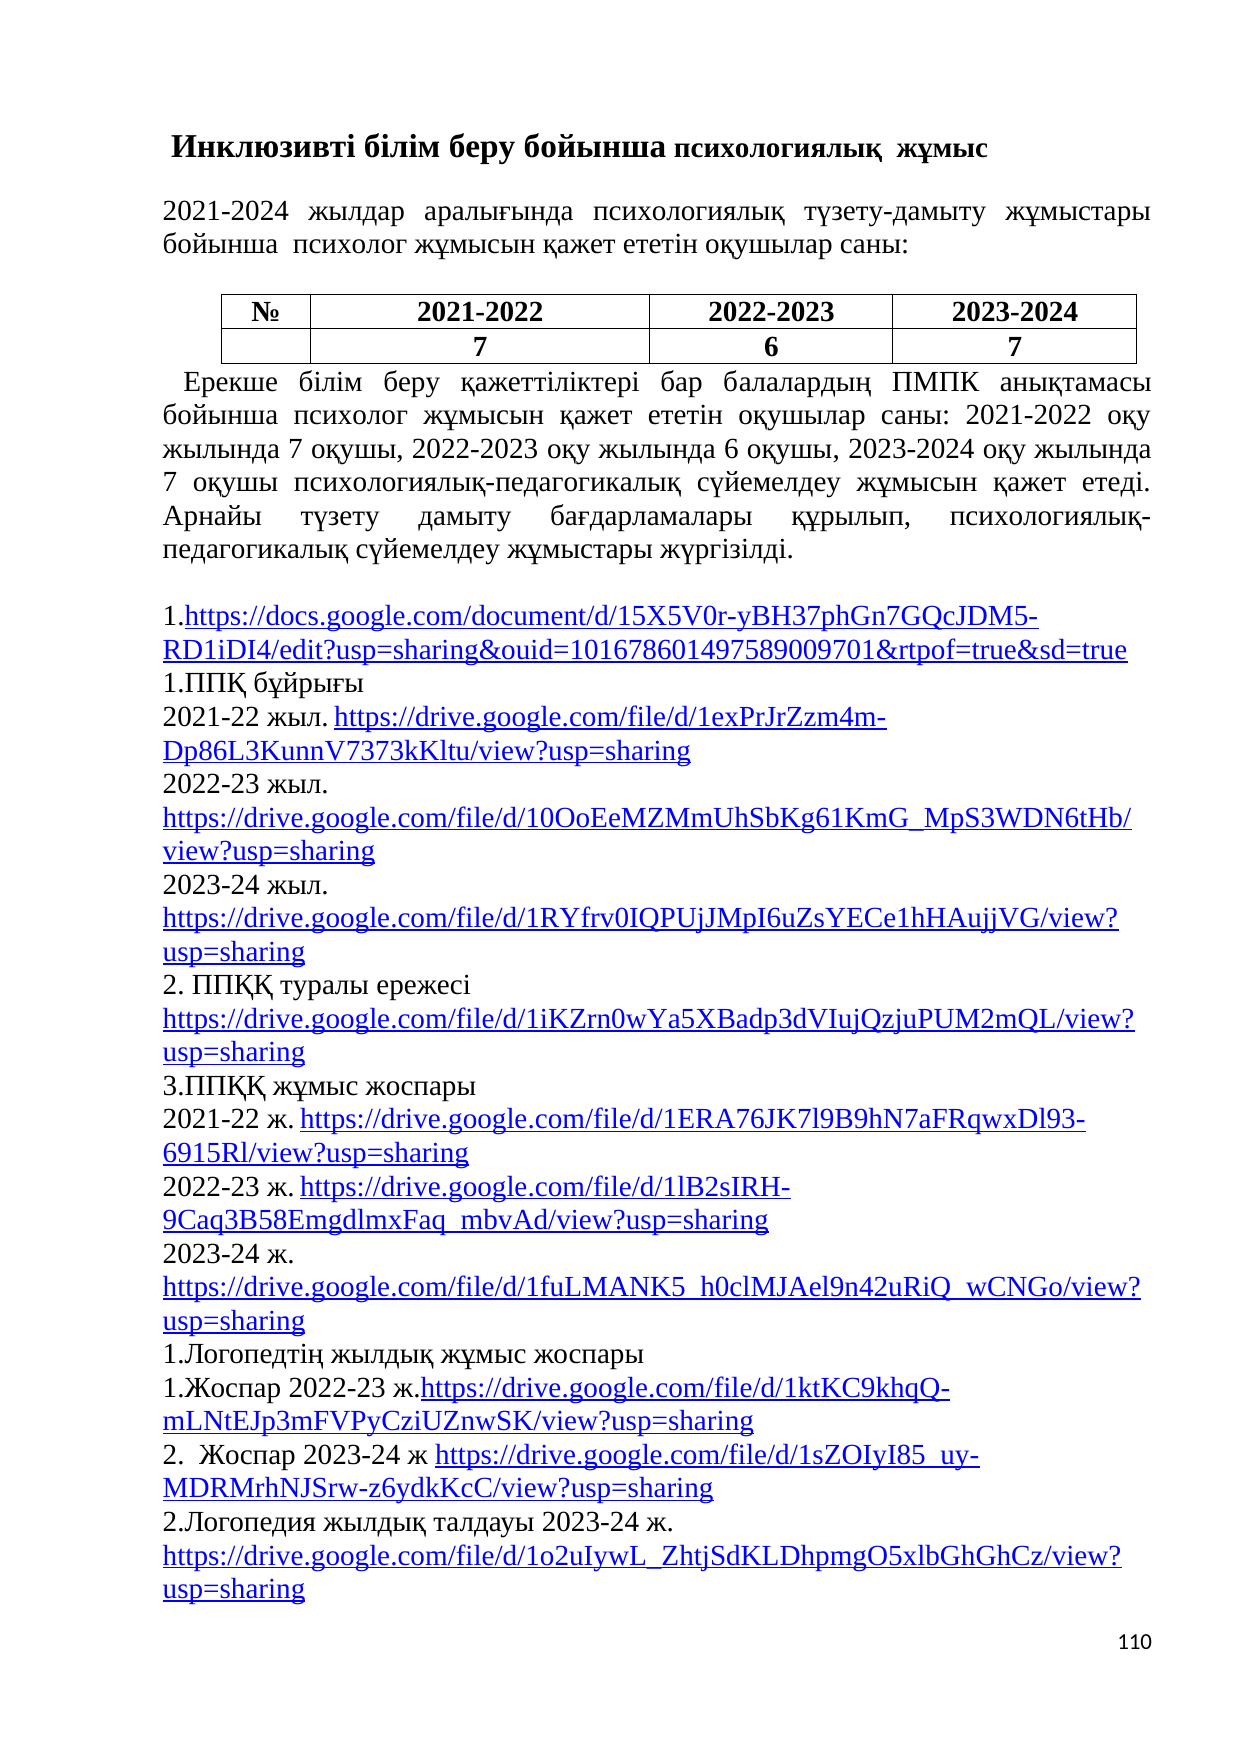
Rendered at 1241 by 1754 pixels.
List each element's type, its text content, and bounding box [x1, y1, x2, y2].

text 2021-22 жыл. https://drive.google.com/file/d/1exPrJrZzm4m-Dp86L3KunnV7373kKltu/view?usp=sharing [162, 699, 1152, 766]
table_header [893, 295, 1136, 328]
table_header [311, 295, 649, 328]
text 2. ППҚҚ туралы ережесі https://drive.google.com/file/d/1iKZrn0wYa5XBadp3dVIujQzjuPUM2mQL/view?usp=sharing [162, 967, 1152, 1068]
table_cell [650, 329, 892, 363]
text 2022-23 жыл. https://drive.google.com/file/d/10OoEeMZMmUhSbKg61KmG_MpS3WDN6tHb/view?usp=sharing [162, 766, 1152, 867]
text 2.Логопедия жылдық талдауы 2023-24 ж. https://drive.google.com/file/d/1o2uIywL_ZhtjSdKLDhpmgO5xlbGhGhCz/view?usp=sharing [162, 1504, 1152, 1605]
text 1.Жоспар 2022-23 ж.https://drive.google.com/file/d/1ktKC9khqQ-mLNtEJp3mFVPyCziUZnwSK/view?usp=sharing [162, 1370, 1152, 1437]
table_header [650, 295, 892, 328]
text 2023-24 ж. https://drive.google.com/file/d/1fuLMANK5_h0clMJAel9n42uRiQ_wCNGo/view?usp=sharing [162, 1236, 1152, 1336]
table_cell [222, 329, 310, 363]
text 2022-23 ж. https://drive.google.com/file/d/1lB2sIRH-9Caq3B58EmgdlmxFaq_mbvAd/view?usp=sharing [162, 1169, 1152, 1236]
text 1.https://docs.google.com/document/d/15X5V0r-yBH37phGn7GQcJDM5-RD1iDI4/edit?usp=sharing&ouid=101678601497589009701&rtpof=true&sd=true [162, 598, 1152, 666]
text 2021-22 ж. https://drive.google.com/file/d/1ERA76JK7l9B9hN7aFRqwxDl93-6915Rl/view?usp=sharing [162, 1102, 1152, 1169]
text 1.ППҚ бұйрығы [162, 666, 1152, 699]
text Ерекше білім беру қажеттіліктері бар балалардың ПМПК анықтамасы бойынша психолог жұмысын қажет ететін оқушылар саны: 2021-2022 оқу жылында 7 оқушы, 2022-2023 оқу жылында 6 оқушы, 2023-2024 оқу жылында 7 оқушы психологиялық-педагогикалық сүйемелдеу жұмысын қажет етеді. Арнайы түзету дамыту бағдарламалары құрылып, психологиялық-педагогикалық сүйемелдеу жұмыстары жүргізілді. [162, 364, 1152, 565]
text Инклюзивті білім беру бойынша психологиялық жұмыс [162, 127, 1152, 165]
text 2023-24 жыл. https://drive.google.com/file/d/1RYfrv0IQPUjJMpI6uZsYECe1hHAujjVG/view?usp=sharing [162, 867, 1152, 967]
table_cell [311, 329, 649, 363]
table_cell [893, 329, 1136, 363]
text 2. Жоспар 2023-24 ж https://drive.google.com/file/d/1sZOIyI85_uy-MDRMrhNJSrw-z6ydkKcC/view?usp=sharing [162, 1437, 1152, 1504]
text 3.ППҚҚ жұмыс жоспары [162, 1068, 1152, 1102]
text 2021-2024 жылдар аралығында психологиялық түзету-дамыту жұмыстары бойынша психолог жұмысын қажет ететін оқушылар саны: [162, 193, 1152, 260]
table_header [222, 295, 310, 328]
text 1.Логопедтің жылдық жұмыс жоспары [162, 1336, 1152, 1370]
